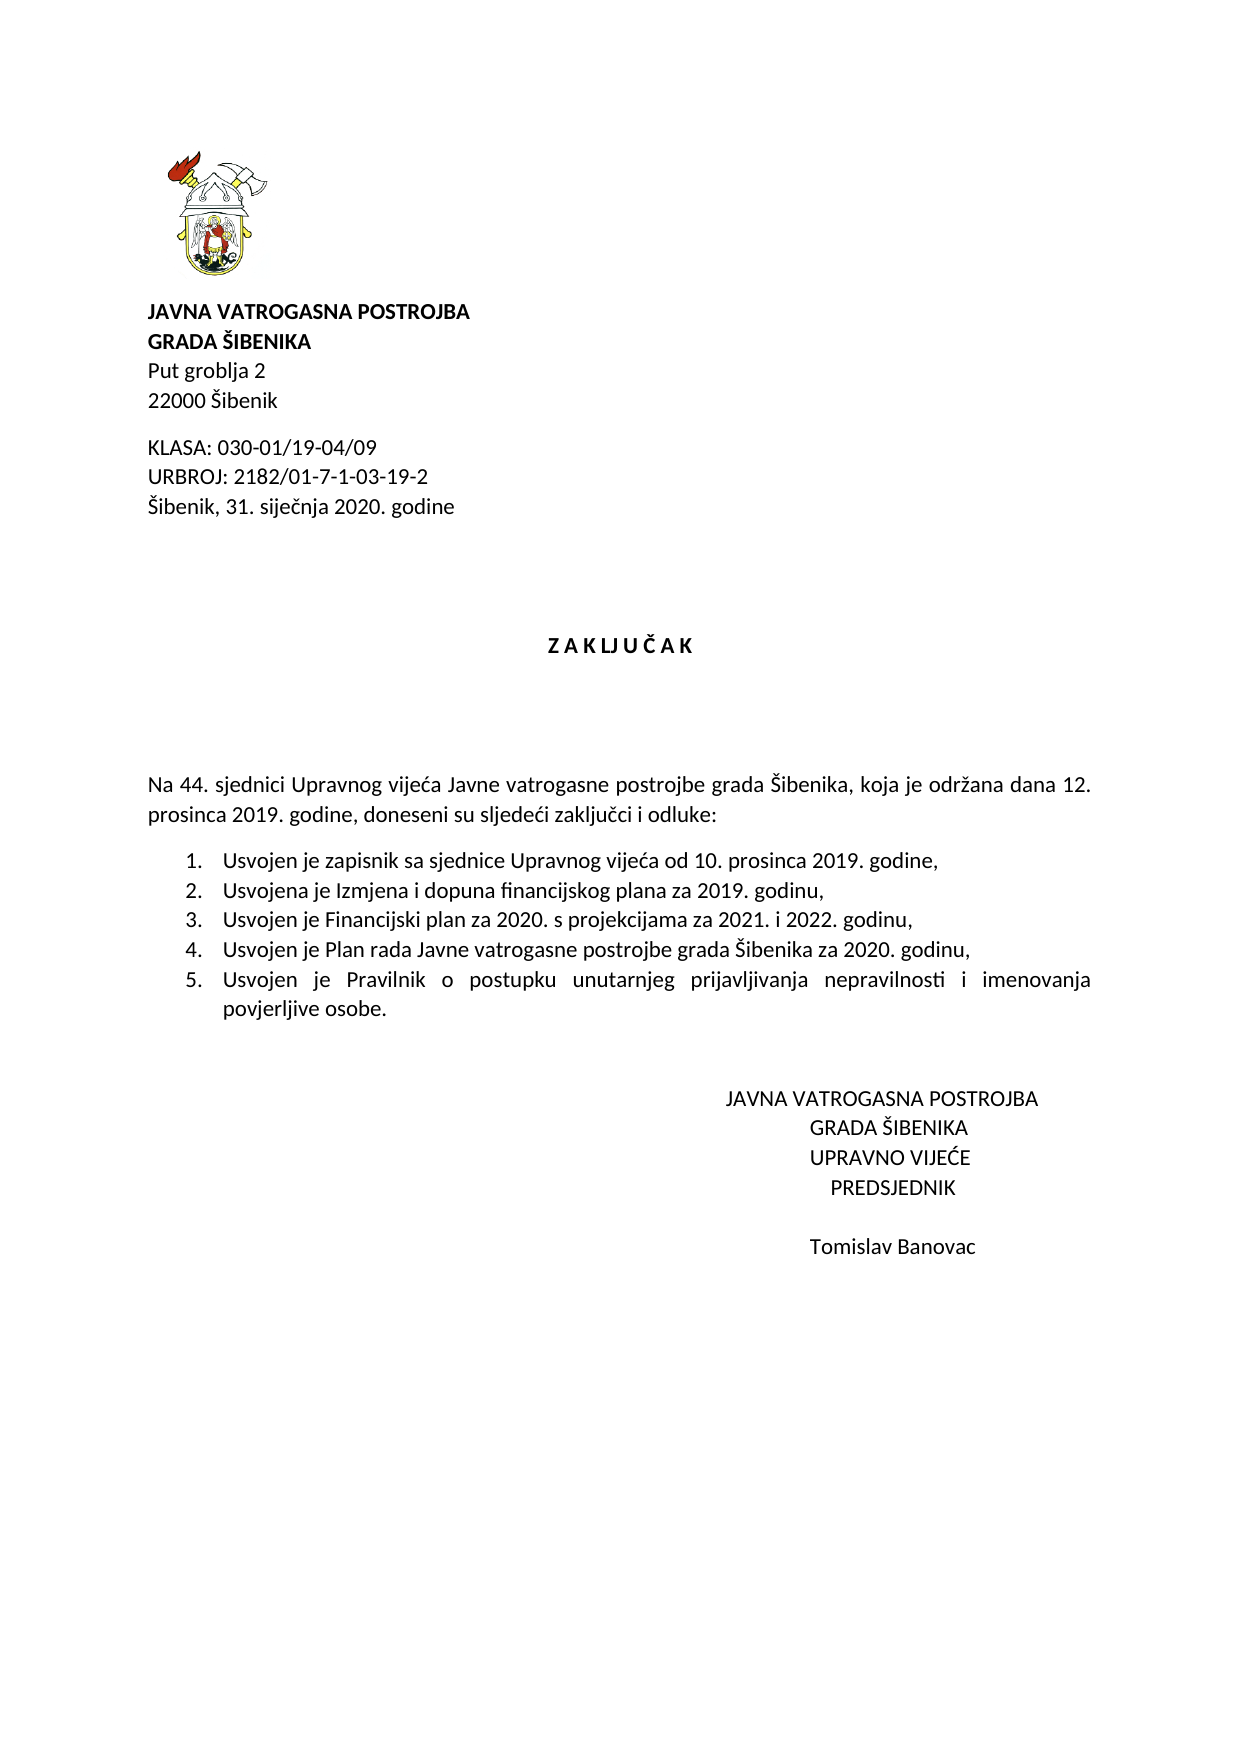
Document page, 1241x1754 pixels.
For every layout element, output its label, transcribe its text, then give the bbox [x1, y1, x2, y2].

list JAVNA VATROGASNA POSTROJBA [223, 1084, 1093, 1112]
text GRADA ŠIBENIKA [148, 1113, 1093, 1141]
text Šibenik, 31. siječnja 2020. godine [148, 492, 1093, 520]
text 22000 Šibenik [148, 386, 1093, 414]
text JAVNA VATROGASNA POSTROJBA [148, 297, 1093, 325]
list Usvojen je zapisnik sa sjednice Upravnog vijeća od 10. prosinca 2019. godine, [185, 846, 1093, 874]
list Usvojena je Izmjena i dopuna financijskog plana za 2019. godinu, [185, 876, 1093, 904]
text KLASA: 030-01/19-04/09 [148, 433, 1093, 461]
text GRADA ŠIBENIKA [148, 327, 1093, 355]
list Usvojen je Financijski plan za 2020. s projekcijama za 2021. i 2022. godinu, [185, 906, 1093, 933]
list Usvojen je Pravilnik o postupku unutarnjeg prijavljivanja nepravilnosti i imenovanja povjerljive osobe. [185, 965, 1093, 1023]
text URBROJ: 2182/01-7-1-03-19-2 [148, 462, 1093, 490]
text Put groblja 2 [148, 357, 1093, 384]
text Na 44. sjednici Upravnog vijeća Javne vatrogasne postrojbe grada Šibenika, koja je održana dana 12. prosinca 2019. godine, doneseni su sljedeći zaključci i odluke: [148, 770, 1093, 828]
text Tomislav Banovac [148, 1232, 1093, 1260]
text PREDSJEDNIK [148, 1173, 1093, 1201]
list Usvojen je Plan rada Javne vatrogasne postrojbe grada Šibenika za 2020. godinu, [185, 935, 1093, 963]
text UPRAVNO VIJEĆE [148, 1143, 1093, 1171]
picture [163, 147, 271, 279]
text Z A K LJ U Č A K [148, 631, 1093, 659]
